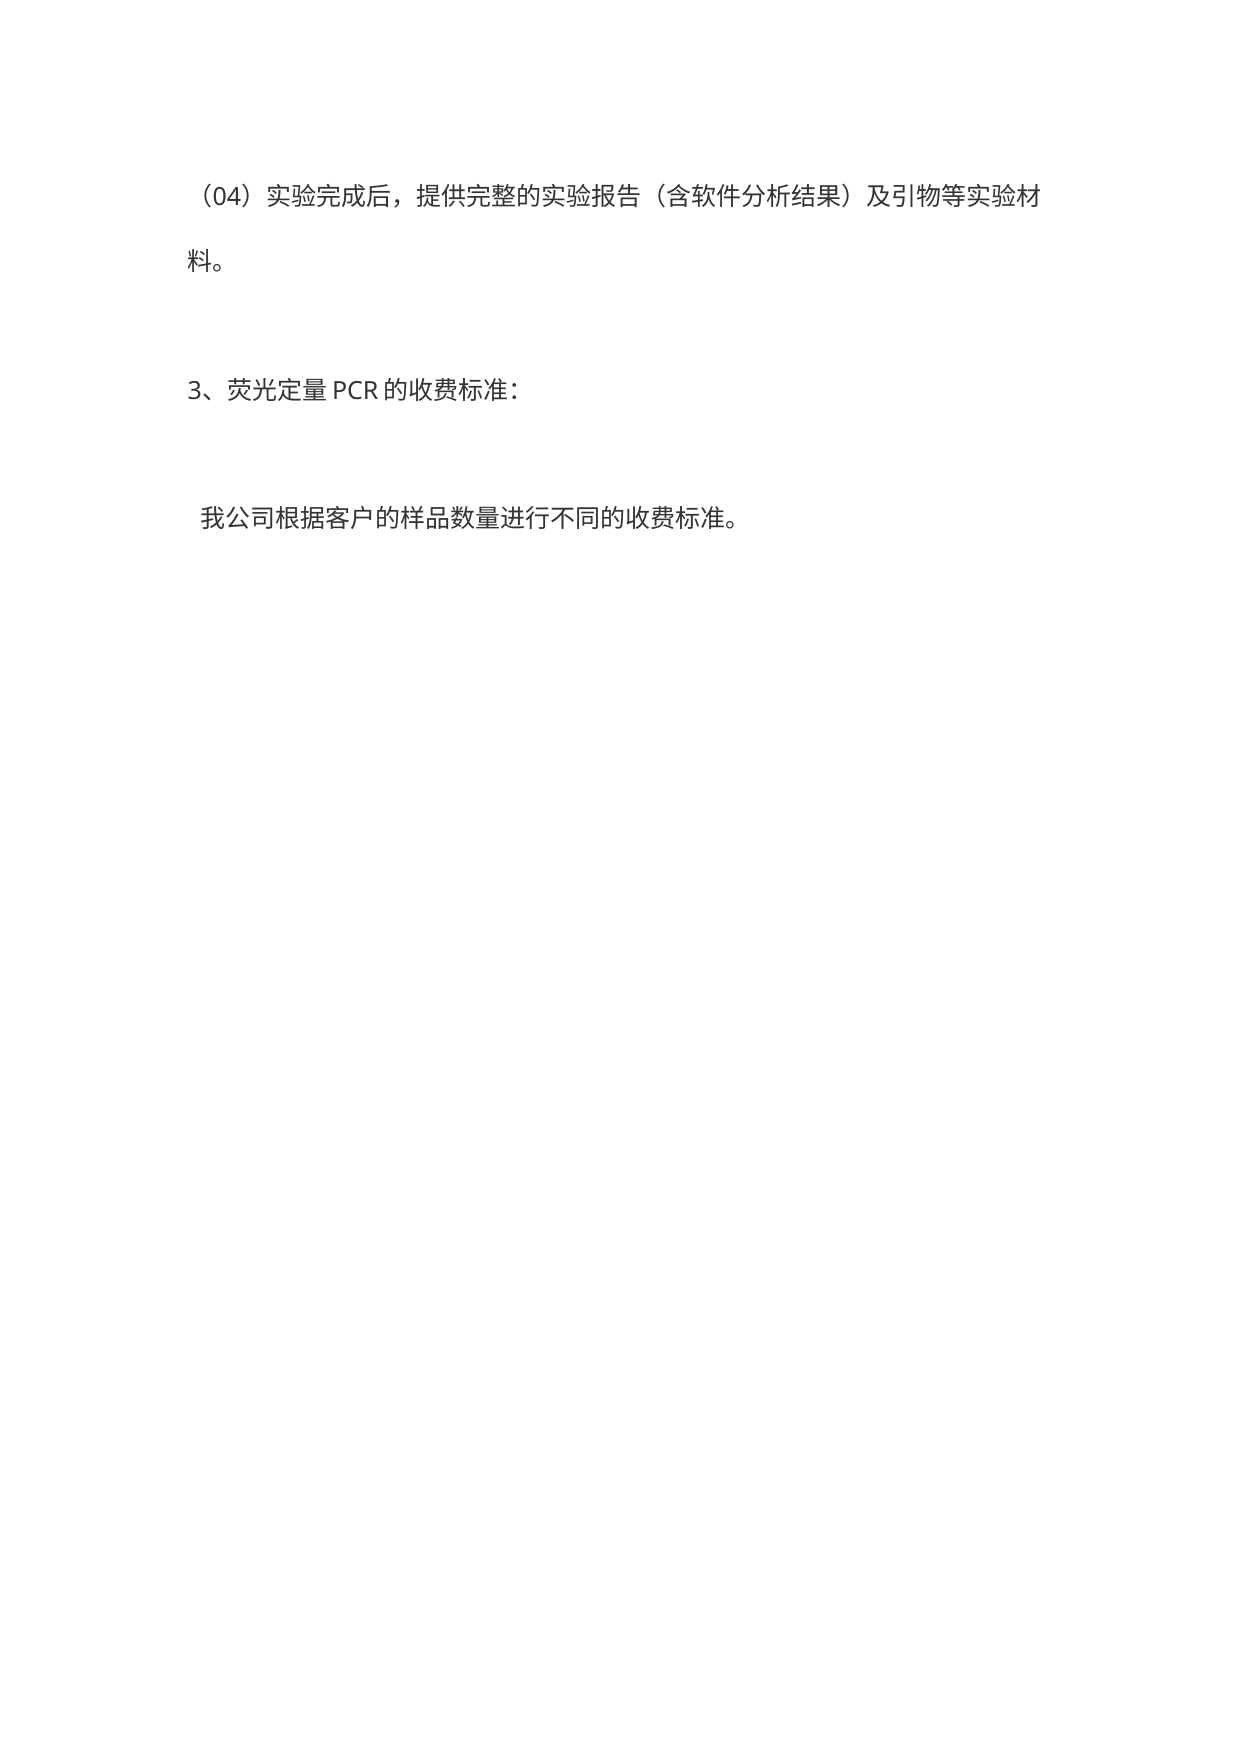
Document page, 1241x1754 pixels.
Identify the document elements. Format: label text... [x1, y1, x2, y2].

text 3、荧光定量PCR的收费标准： [187, 356, 1053, 421]
text （04）实验完成后，提供完整的实验报告（含软件分析结果）及引物等实验材料。 [187, 162, 1053, 292]
text 我公司根据客户的样品数量进行不同的收费标准。 [187, 484, 1053, 549]
